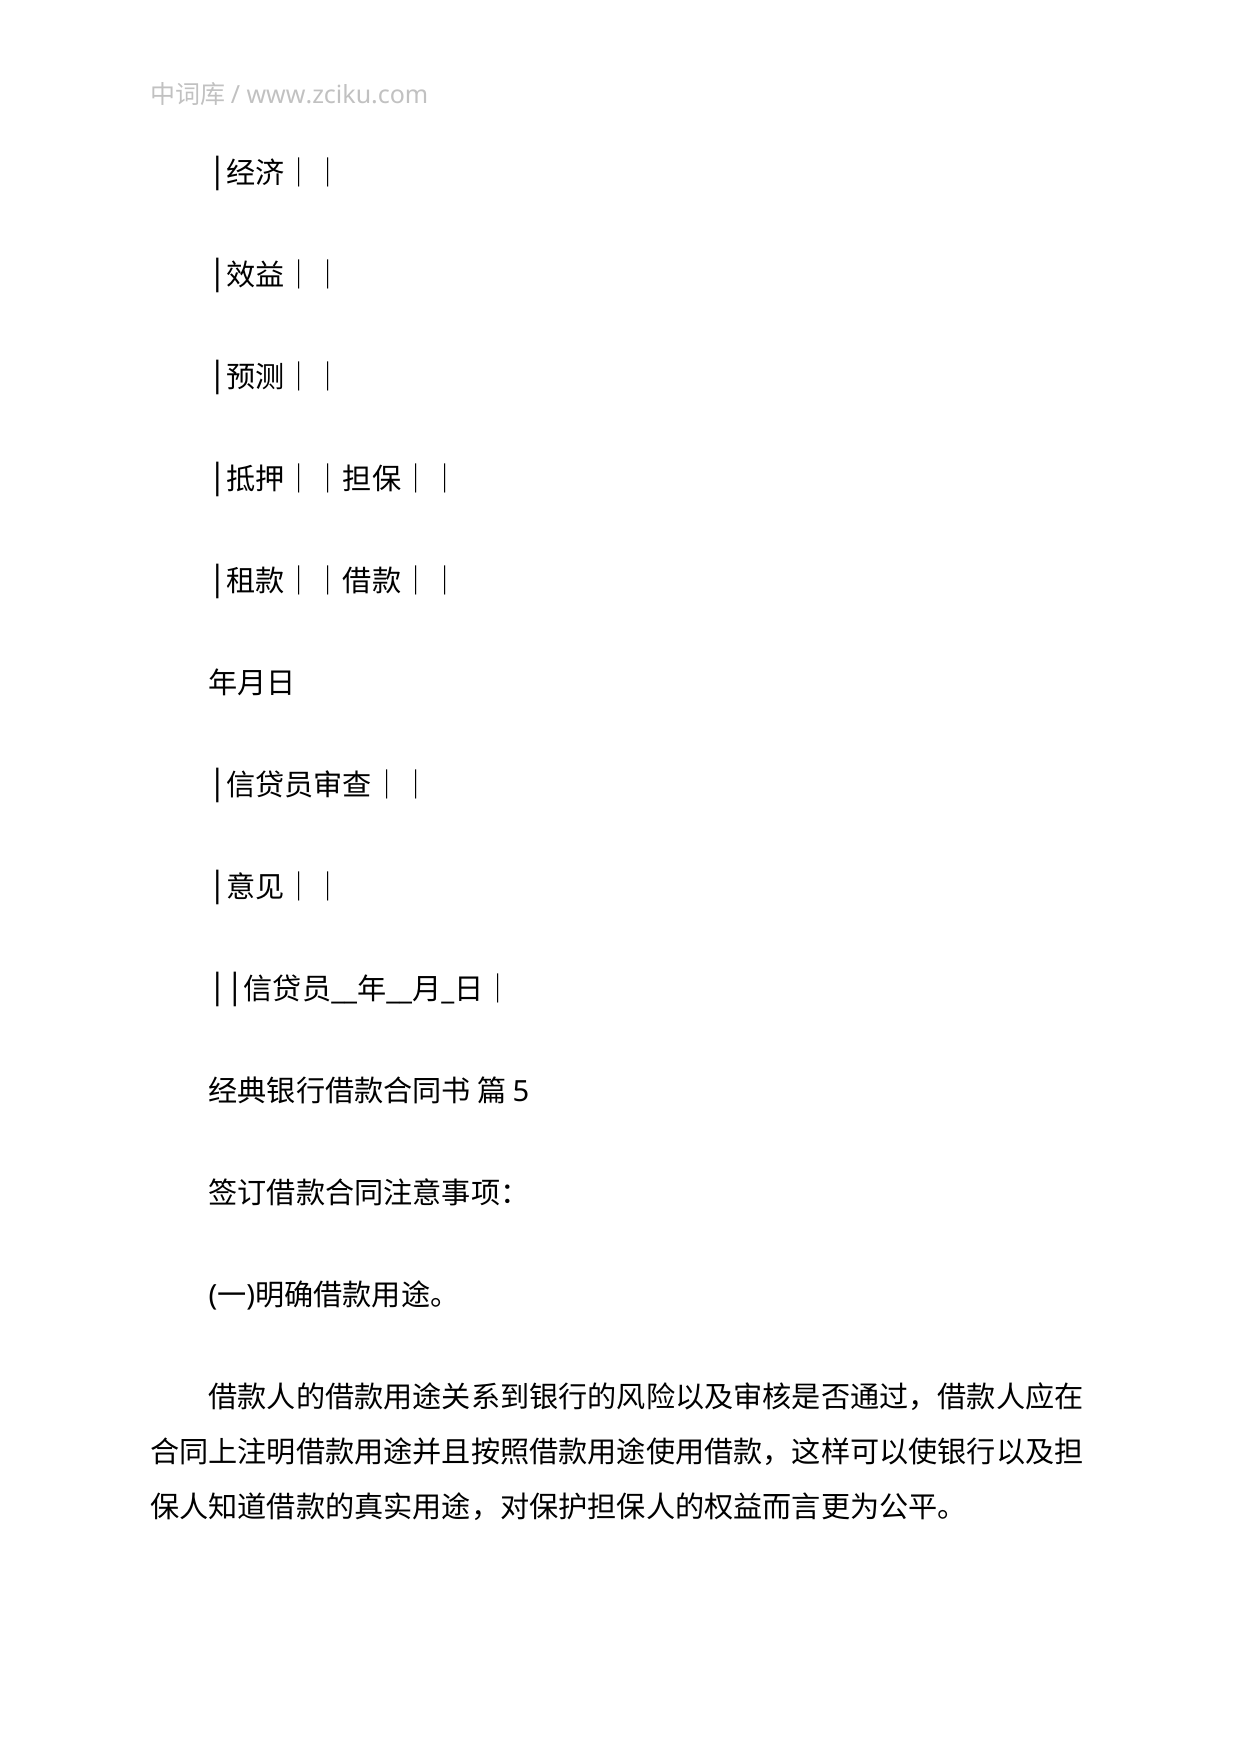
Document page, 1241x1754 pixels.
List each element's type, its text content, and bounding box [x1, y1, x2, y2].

text 签订借款合同注意事项： [150, 1169, 1090, 1212]
text │意见││ [150, 864, 1090, 906]
text │信贷员审查││ [150, 762, 1090, 804]
text │效益││ [150, 252, 1090, 294]
text 借款人的借款用途关系到银行的风险以及审核是否通过，借款人应在合同上注明借款用途并且按照借款用途使用借款，这样可以使银行以及担保人知道借款的真实用途，对保护担保人的权益而言更为公平。 [150, 1373, 1090, 1525]
text │抵押││担保││ [150, 456, 1090, 498]
text 年月日 [150, 660, 1090, 702]
text │经济││ [150, 150, 1090, 192]
text 经典银行借款合同书 篇5 [150, 1068, 1090, 1110]
text ││信贷员__年__月_日│ [150, 966, 1090, 1008]
text │租款││借款││ [150, 558, 1090, 600]
text │预测││ [150, 354, 1090, 396]
text (一)明确借款用途。 [150, 1271, 1090, 1314]
